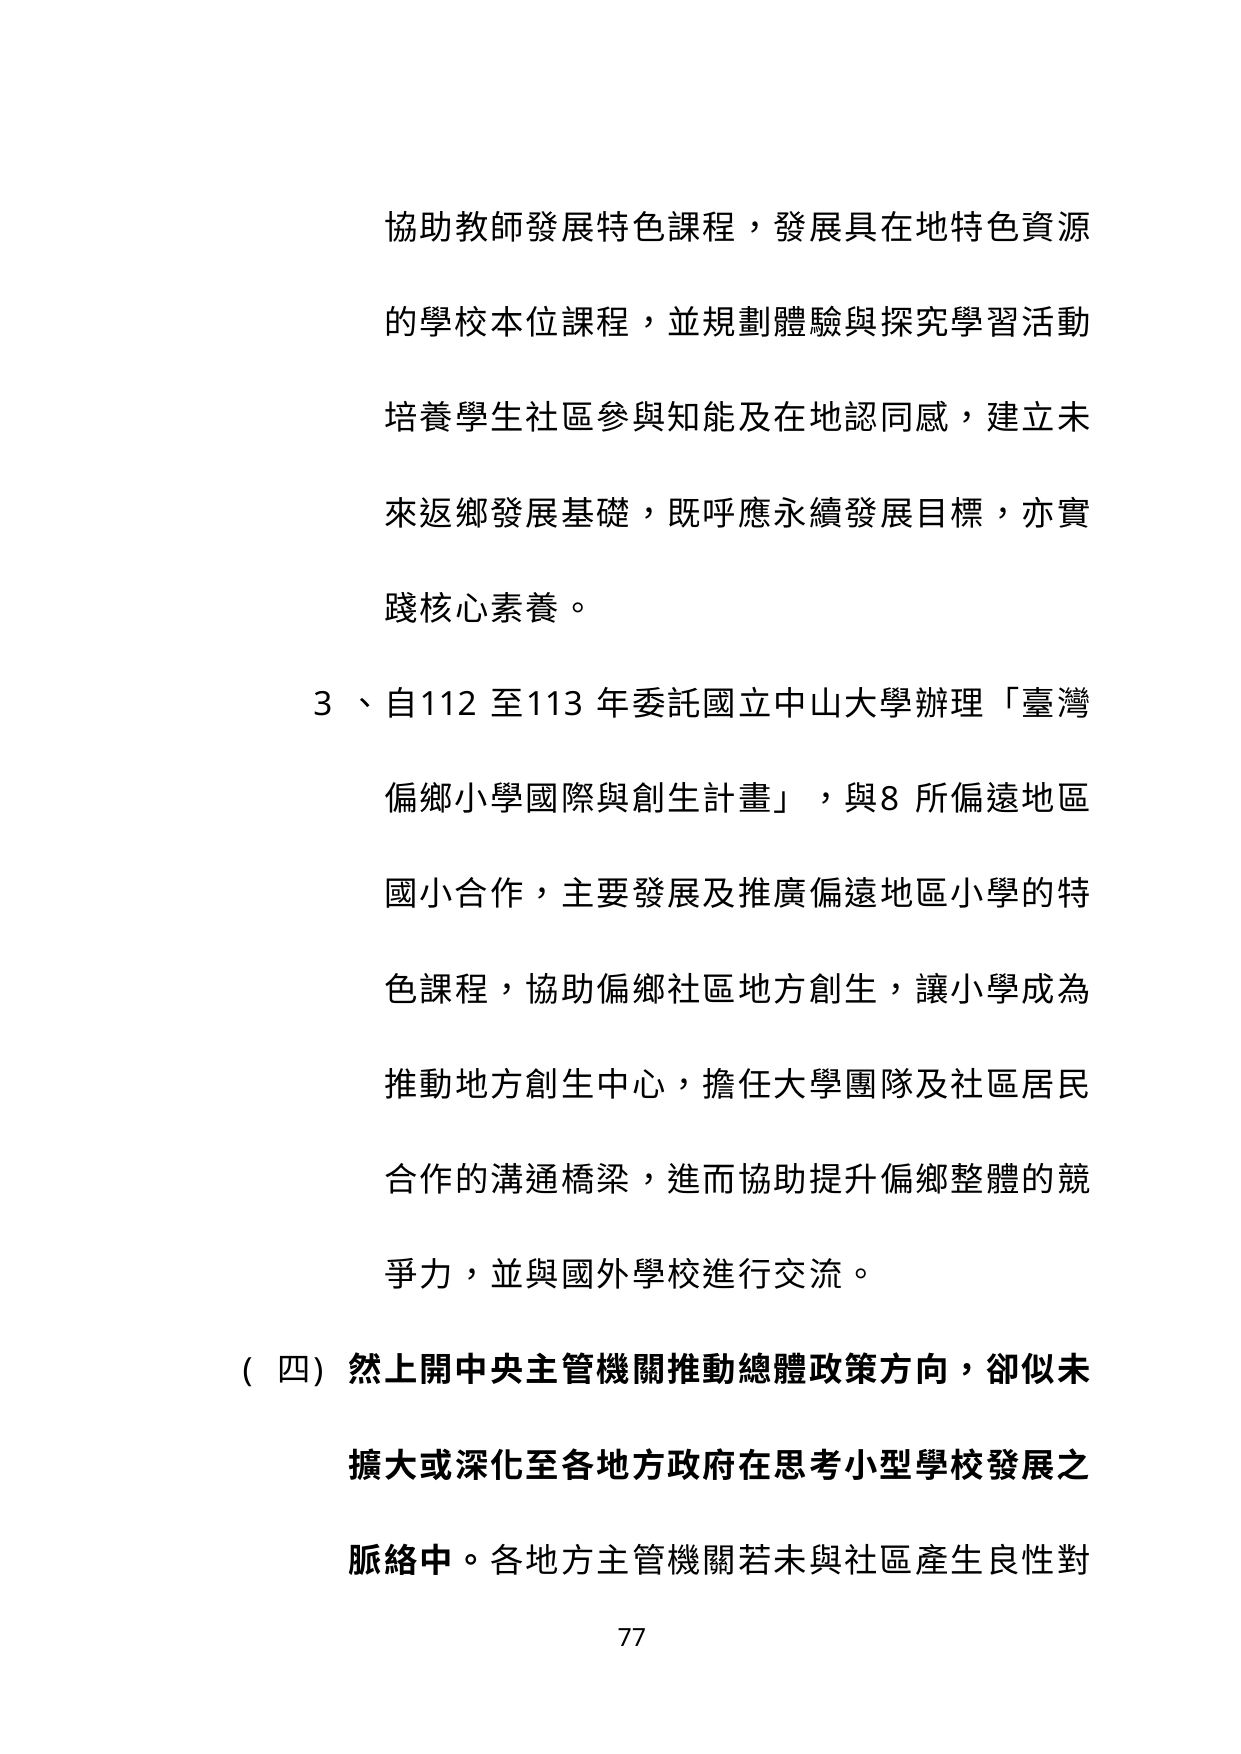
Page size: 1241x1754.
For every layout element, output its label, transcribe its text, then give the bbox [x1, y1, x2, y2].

subtitle 自112至113年委託國立中山大學辦理「臺灣偏鄉小學國際與創生計畫」，與8所偏遠地區國小合作，主要發展及推廣偏遠地區小學的特色課程，協助偏鄉社區地方創生，讓小學成為推動地方創生中心，擔任大學團隊及社區居民合作的溝通橋梁，進而協助提升偏鄉整體的競爭力，並與國外學校進行交流。 [296, 653, 1092, 1320]
